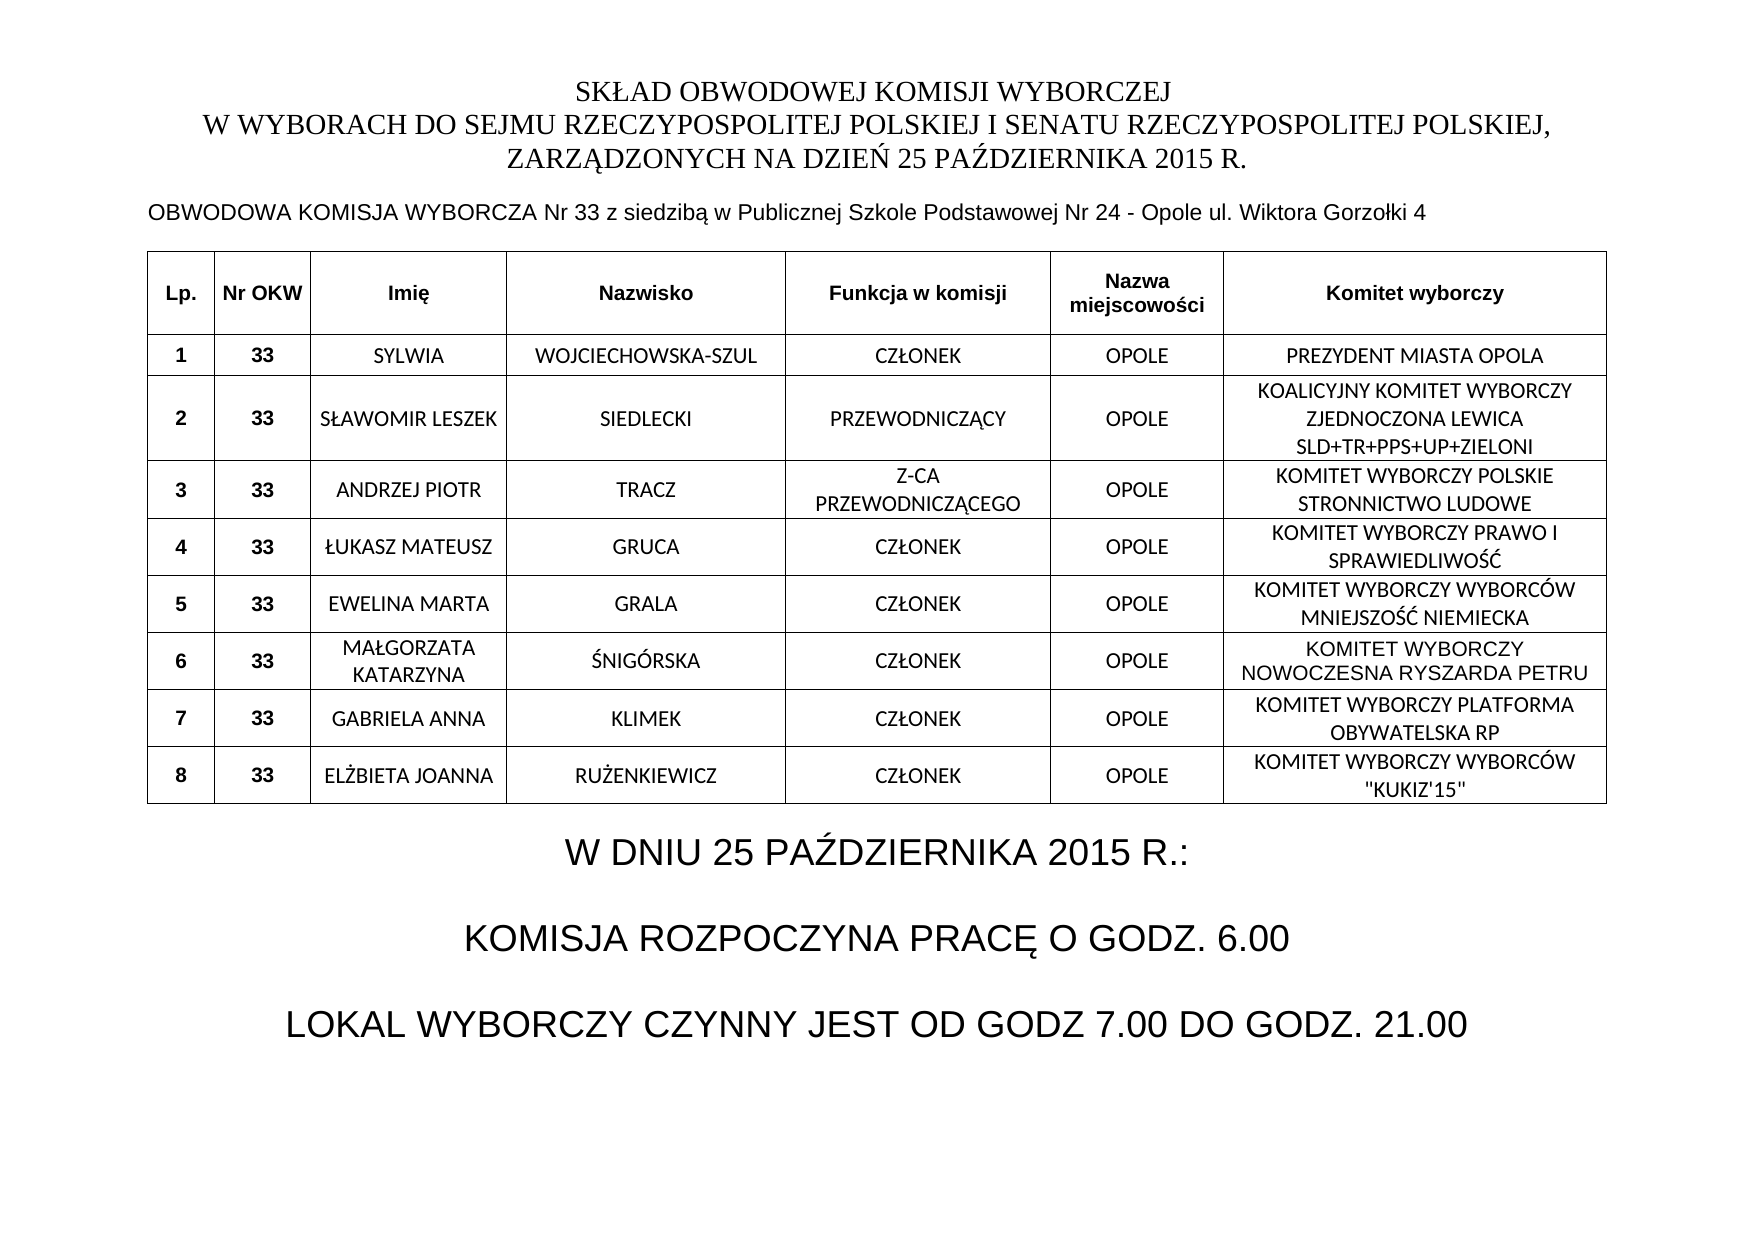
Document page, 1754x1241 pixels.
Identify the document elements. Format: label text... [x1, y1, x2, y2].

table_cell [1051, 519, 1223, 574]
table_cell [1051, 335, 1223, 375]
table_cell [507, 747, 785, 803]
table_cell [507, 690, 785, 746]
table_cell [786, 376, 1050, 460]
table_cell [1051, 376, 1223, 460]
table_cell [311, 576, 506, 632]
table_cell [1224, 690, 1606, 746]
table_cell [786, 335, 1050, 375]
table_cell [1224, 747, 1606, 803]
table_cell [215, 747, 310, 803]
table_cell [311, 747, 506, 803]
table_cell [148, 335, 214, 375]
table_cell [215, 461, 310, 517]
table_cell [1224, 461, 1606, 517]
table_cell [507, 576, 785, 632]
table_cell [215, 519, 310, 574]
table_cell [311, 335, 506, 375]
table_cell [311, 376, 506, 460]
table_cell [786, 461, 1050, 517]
text OBWODOWA KOMISJA WYBORCZA Nr 33 z siedzibą w Publicznej Szkole Podstawowej Nr 24 - Opole ul. Wiktora Gorzołki 4 [148, 198, 1606, 225]
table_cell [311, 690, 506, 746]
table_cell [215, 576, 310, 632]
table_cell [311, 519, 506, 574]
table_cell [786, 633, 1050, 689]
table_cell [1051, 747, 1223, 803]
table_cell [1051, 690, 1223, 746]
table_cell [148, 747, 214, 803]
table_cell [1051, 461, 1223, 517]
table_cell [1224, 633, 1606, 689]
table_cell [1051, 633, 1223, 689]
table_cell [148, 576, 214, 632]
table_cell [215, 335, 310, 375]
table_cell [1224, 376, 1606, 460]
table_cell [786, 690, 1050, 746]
text W DNIU 25 PAŹDZIERNIKA 2015 R.: [148, 830, 1606, 873]
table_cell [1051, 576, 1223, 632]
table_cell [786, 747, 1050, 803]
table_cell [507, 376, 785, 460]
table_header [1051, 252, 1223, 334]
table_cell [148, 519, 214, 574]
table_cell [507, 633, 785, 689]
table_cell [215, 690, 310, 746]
text LOKAL WYBORCZY CZYNNY JEST OD GODZ 7.00 DO GODZ. 21.00 [148, 1003, 1606, 1046]
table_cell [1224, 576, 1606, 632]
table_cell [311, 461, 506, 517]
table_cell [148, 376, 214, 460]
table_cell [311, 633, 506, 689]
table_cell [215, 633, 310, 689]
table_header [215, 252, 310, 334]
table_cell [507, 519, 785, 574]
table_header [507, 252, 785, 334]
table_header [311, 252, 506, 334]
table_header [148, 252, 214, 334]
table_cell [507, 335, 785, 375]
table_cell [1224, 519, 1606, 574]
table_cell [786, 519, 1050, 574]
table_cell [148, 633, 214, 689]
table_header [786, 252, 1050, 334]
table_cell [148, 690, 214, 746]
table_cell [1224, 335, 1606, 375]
text KOMISJA ROZPOCZYNA PRACĘ O GODZ. 6.00 [148, 916, 1606, 959]
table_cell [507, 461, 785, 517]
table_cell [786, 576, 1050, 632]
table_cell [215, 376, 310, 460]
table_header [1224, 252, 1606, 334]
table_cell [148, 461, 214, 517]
